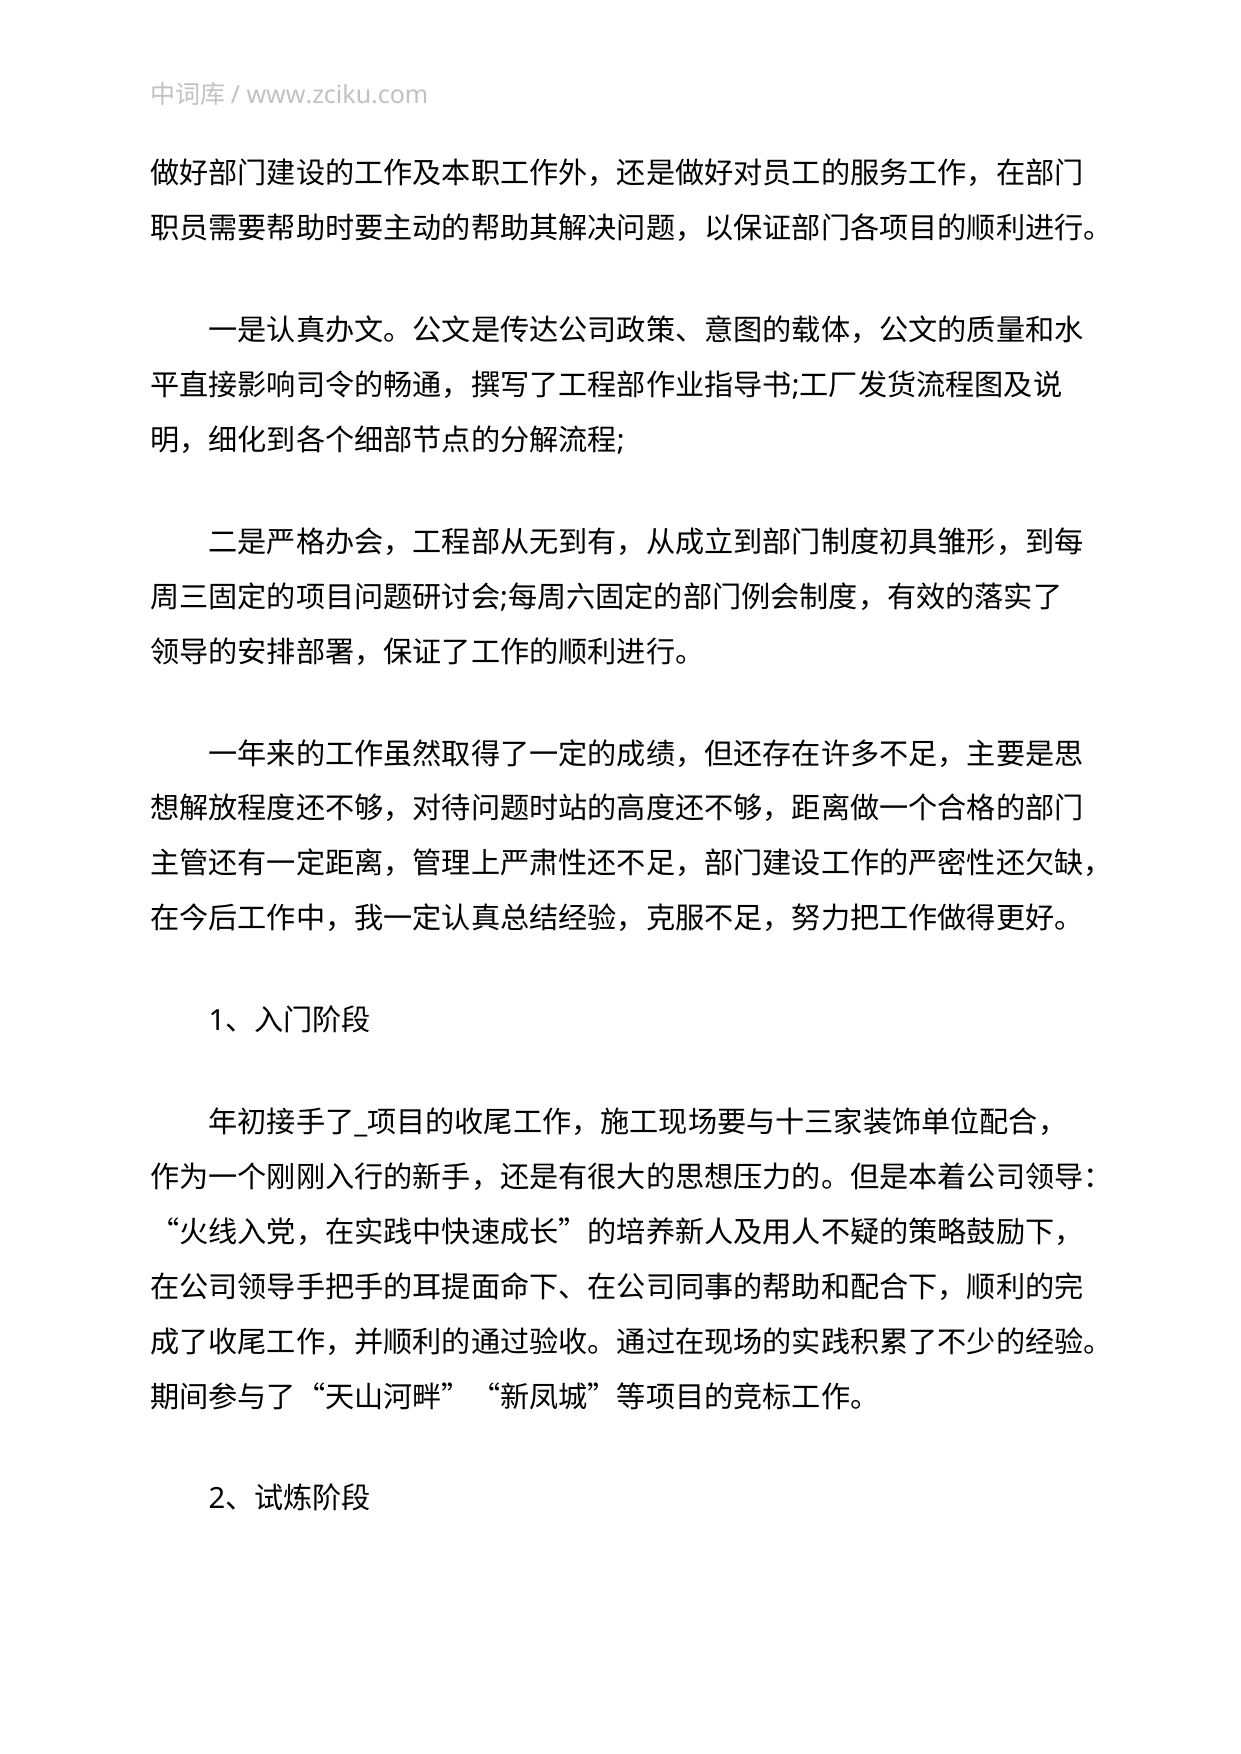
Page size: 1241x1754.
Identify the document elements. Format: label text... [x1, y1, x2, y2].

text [150, 150, 1090, 247]
text 二是严格办会，工程部从无到有，从成立到部门制度初具雏形，到每周三固定的项目问题研讨会;每周六固定的部门例会制度，有效的落实了领导的安排部署，保证了工作的顺利进行。 [150, 518, 1090, 671]
text 年初接手了_项目的收尾工作，施工现场要与十三家装饰单位配合，作为一个刚刚入行的新手，还是有很大的思想压力的。但是本着公司领导：“火线入党，在实践中快速成长”的培养新人及用人不疑的策略鼓励下，在公司领导手把手的耳提面命下、在公司同事的帮助和配合下，顺利的完成了收尾工作，并顺利的通过验收。通过在现场的实践积累了不少的经验。期间参与了“天山河畔”“新凤城”等项目的竞标工作。 [150, 1099, 1090, 1416]
text 一年来的工作虽然取得了一定的成绩，但还存在许多不足，主要是思想解放程度还不够，对待问题时站的高度还不够，距离做一个合格的部门主管还有一定距离，管理上严肃性还不足，部门建设工作的严密性还欠缺，在今后工作中，我一定认真总结经验，克服不足，努力把工作做得更好。 [150, 730, 1090, 937]
text 一是认真办文。公文是传达公司政策、意图的载体，公文的质量和水平直接影响司令的畅通，撰写了工程部作业指导书;工厂发货流程图及说明，细化到各个细部节点的分解流程; [150, 307, 1090, 459]
text 2、试炼阶段 [150, 1475, 1090, 1517]
text 1、入门阶段 [150, 997, 1090, 1039]
